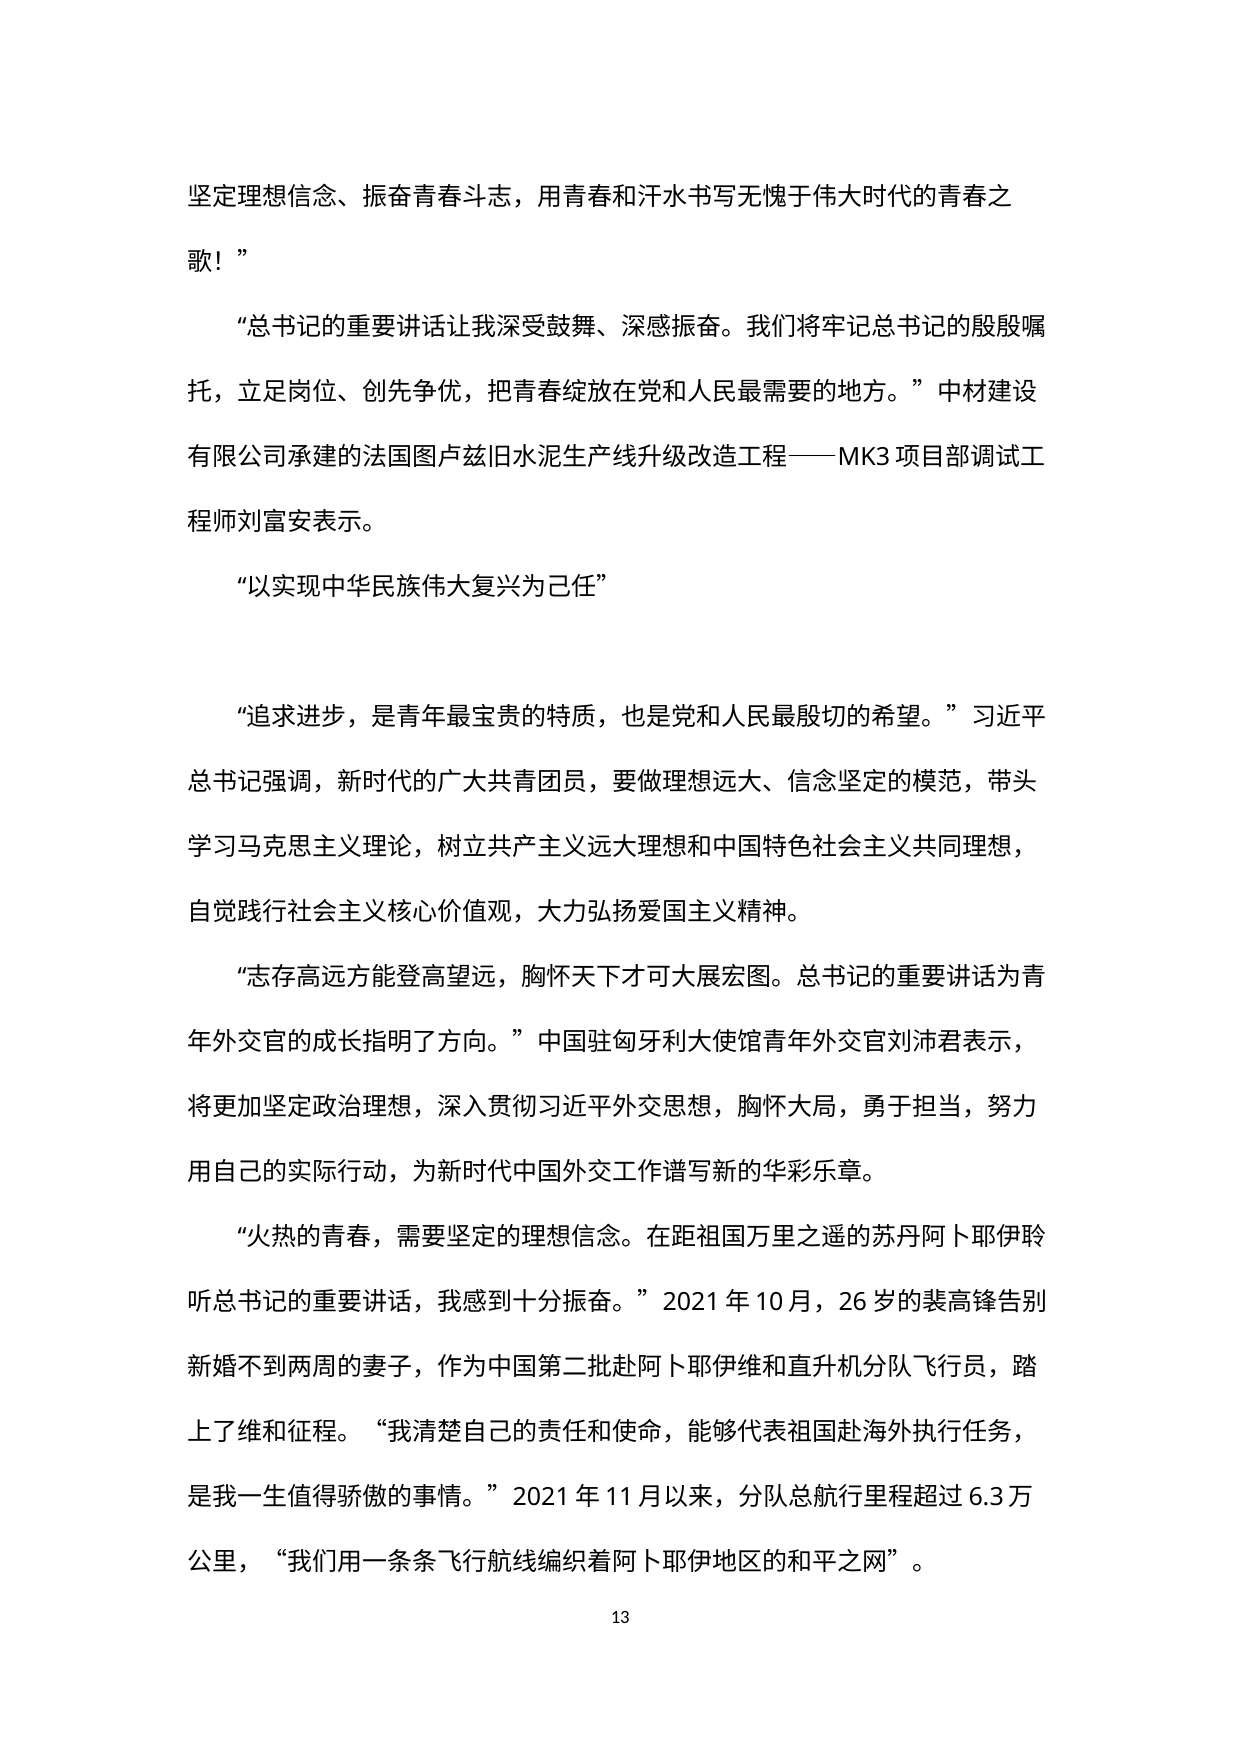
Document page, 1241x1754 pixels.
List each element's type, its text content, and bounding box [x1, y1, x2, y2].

text “总书记的重要讲话让我深受鼓舞、深感振奋。我们将牢记总书记的殷殷嘱托，立足岗位、创先争优，把青春绽放在党和人民最需要的地方。”中材建设有限公司承建的法国图卢兹旧水泥生产线升级改造工程——MK3项目部调试工程师刘富安表示。 [187, 292, 1053, 552]
text “追求进步，是青年最宝贵的特质，也是党和人民最殷切的希望。”习近平总书记强调，新时代的广大共青团员，要做理想远大、信念坚定的模范，带头学习马克思主义理论，树立共产主义远大理想和中国特色社会主义共同理想，自觉践行社会主义核心价值观，大力弘扬爱国主义精神。 [187, 682, 1053, 942]
text “火热的青春，需要坚定的理想信念。在距祖国万里之遥的苏丹阿卜耶伊聆听总书记的重要讲话，我感到十分振奋。”2021年10月，26岁的裴高锋告别新婚不到两周的妻子，作为中国第二批赴阿卜耶伊维和直升机分队飞行员，踏上了维和征程。“我清楚自己的责任和使命，能够代表祖国赴海外执行任务，是我一生值得骄傲的事情。”2021年11月以来，分队总航行里程超过6.3万公里，“我们用一条条飞行航线编织着阿卜耶伊地区的和平之网”。 [187, 1202, 1053, 1592]
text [187, 162, 1053, 292]
text “以实现中华民族伟大复兴为己任” [187, 552, 1053, 617]
text “志存高远方能登高望远，胸怀天下才可大展宏图。总书记的重要讲话为青年外交官的成长指明了方向。”中国驻匈牙利大使馆青年外交官刘沛君表示，将更加坚定政治理想，深入贯彻习近平外交思想，胸怀大局，勇于担当，努力用自己的实际行动，为新时代中国外交工作谱写新的华彩乐章。 [187, 942, 1053, 1202]
